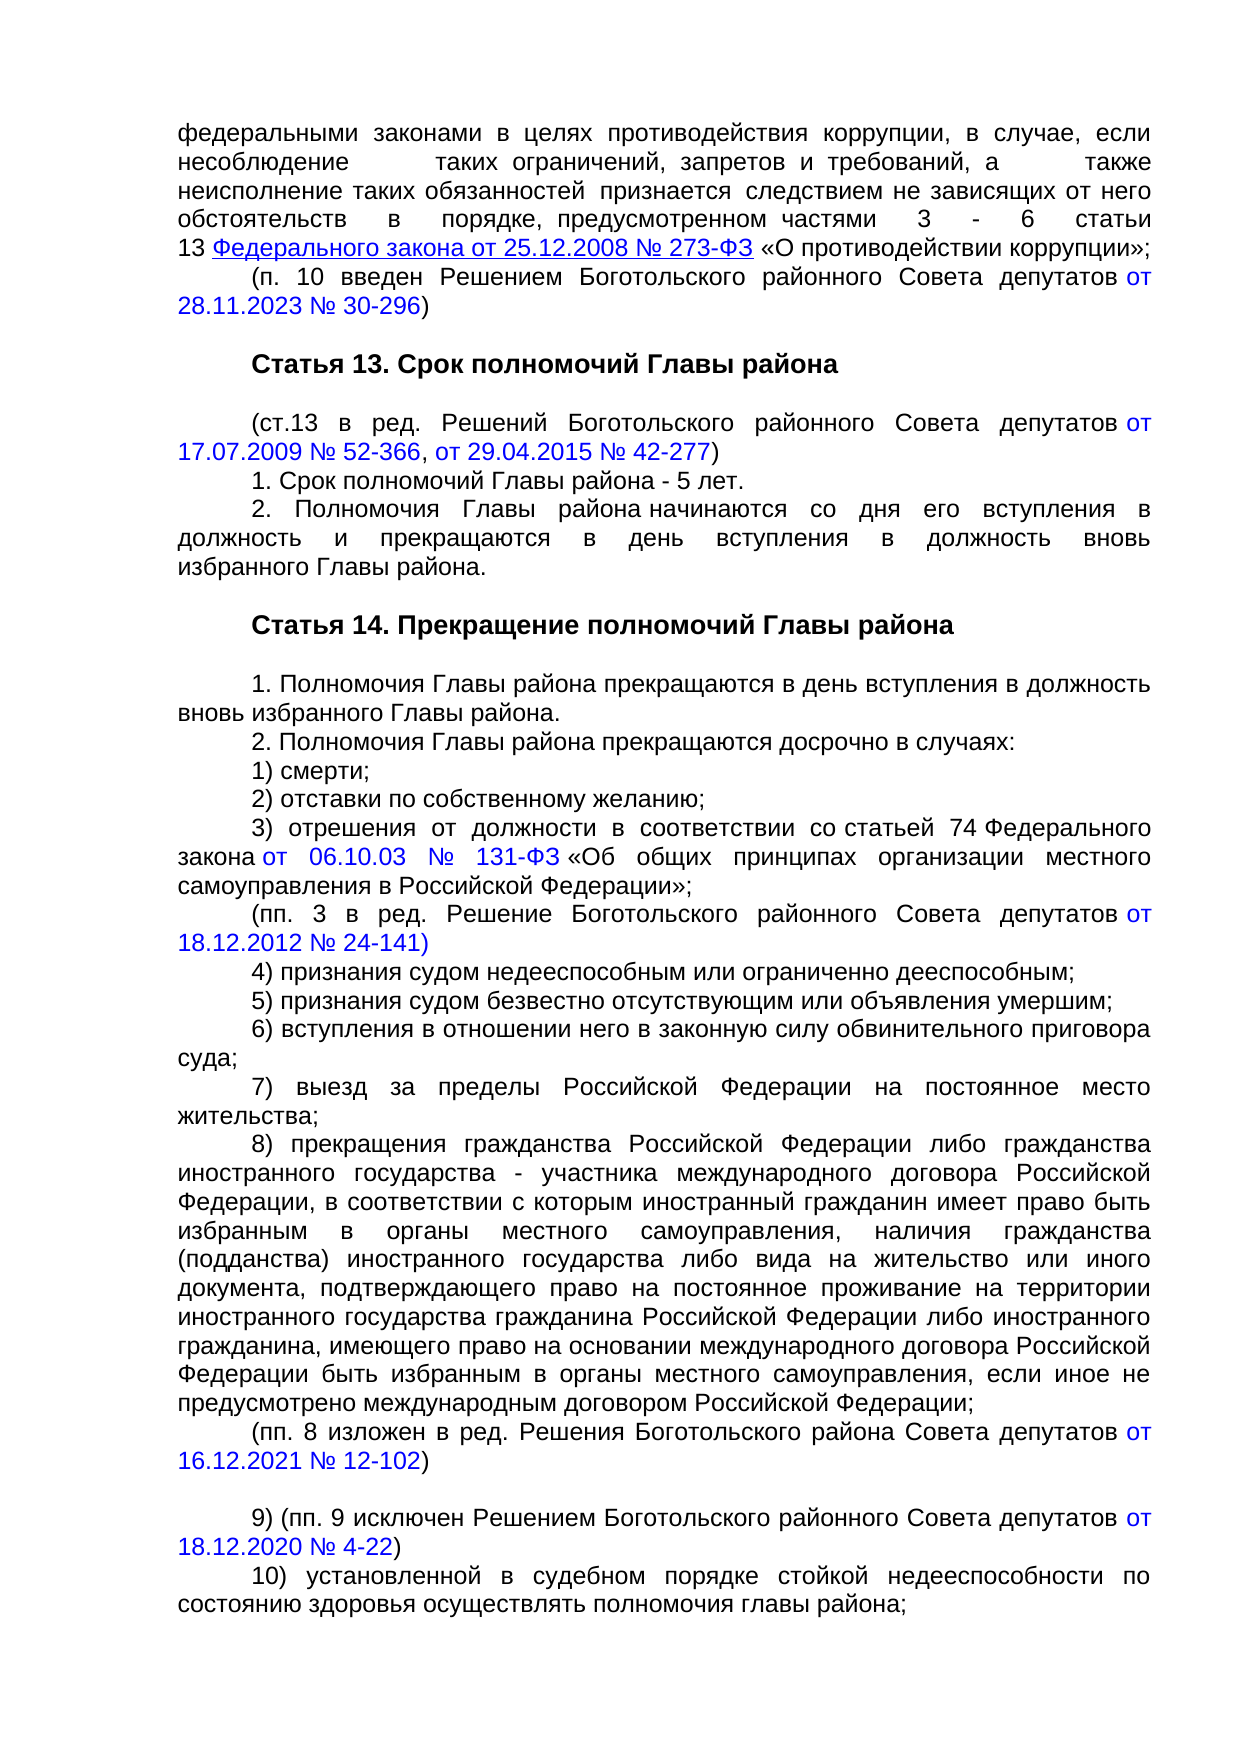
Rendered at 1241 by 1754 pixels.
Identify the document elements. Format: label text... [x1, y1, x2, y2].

text 1) смерти; [177, 756, 1152, 784]
text Статья 13. Срок полномочий Главы района [177, 348, 1152, 379]
text 4) признания судом недееспособным или ограниченно дееспособным; [177, 957, 1152, 986]
text 1. Полномочия Главы района прекращаются в день вступления в должность вновь избранного Главы района. [177, 669, 1152, 727]
text 1. Срок полномочий Главы района - 5 лет. [177, 466, 1152, 494]
text (пп. 3 в ред. Решение Боготольского районного Совета депутатов от 18.12.2012 № 24-141) [177, 899, 1152, 957]
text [177, 118, 1152, 262]
text 7) выезд за пределы Российской Федерации на постоянное место жительства; [177, 1072, 1152, 1129]
text 9) (пп. 9 исключен Решением Боготольского районного Совета депутатов от 18.12.2020 № 4-22) [177, 1503, 1152, 1561]
text 10) установленной в судебном порядке стойкой недееспособности по состоянию здоровья осуществлять полномочия главы района; [177, 1561, 1152, 1618]
text (ст.13 в ред. Решений Боготольского районного Совета депутатов от 17.07.2009 № 52-366, от 29.04.2015 № 42-277) [177, 408, 1152, 466]
text 6) вступления в отношении него в законную силу обвинительного приговора суда; [177, 1014, 1152, 1072]
text 3) отрешения от должности в соответствии со статьей 74 Федерального закона от 06.10.03 № 131-ФЗ «Об общих принципах организации местного самоуправления в Российской Федерации»; [177, 813, 1152, 899]
text 2. Полномочия Главы района прекращаются досрочно в случаях: [177, 727, 1152, 756]
text (п. 10 введен Решением Боготольского районного Совета депутатов от 28.11.2023 № 30-296) [177, 262, 1152, 319]
text 5) признания судом безвестно отсутствующим или объявления умершим; [177, 986, 1152, 1014]
text Статья 14. Прекращение полномочий Главы района [177, 609, 1152, 641]
text 2. Полномочия Главы района начинаются со дня его вступления в должность и прекращаются в день вступления в должность вновь избранного Главы района. [177, 494, 1152, 581]
text (пп. 8 изложен в ред. Решения Боготольского района Совета депутатов от 16.12.2021 № 12-102) [177, 1417, 1152, 1474]
text 8) прекращения гражданства Российской Федерации либо гражданства иностранного государства - участника международного договора Российской Федерации, в соответствии с которым иностранный гражданин имеет право быть избранным в органы местного самоуправления, наличия гражданства (подданства) иностранного государства либо вида на жительство или иного документа, подтверждающего право на постоянное проживание на территории иностранного государства гражданина Российской Федерации либо иностранного гражданина, имеющего право на основании международного договора Российской Федерации быть избранным в органы местного самоуправления, если иное не предусмотрено международным договором Российской Федерации; [177, 1129, 1152, 1417]
text 2) отставки по собственному желанию; [177, 784, 1152, 813]
